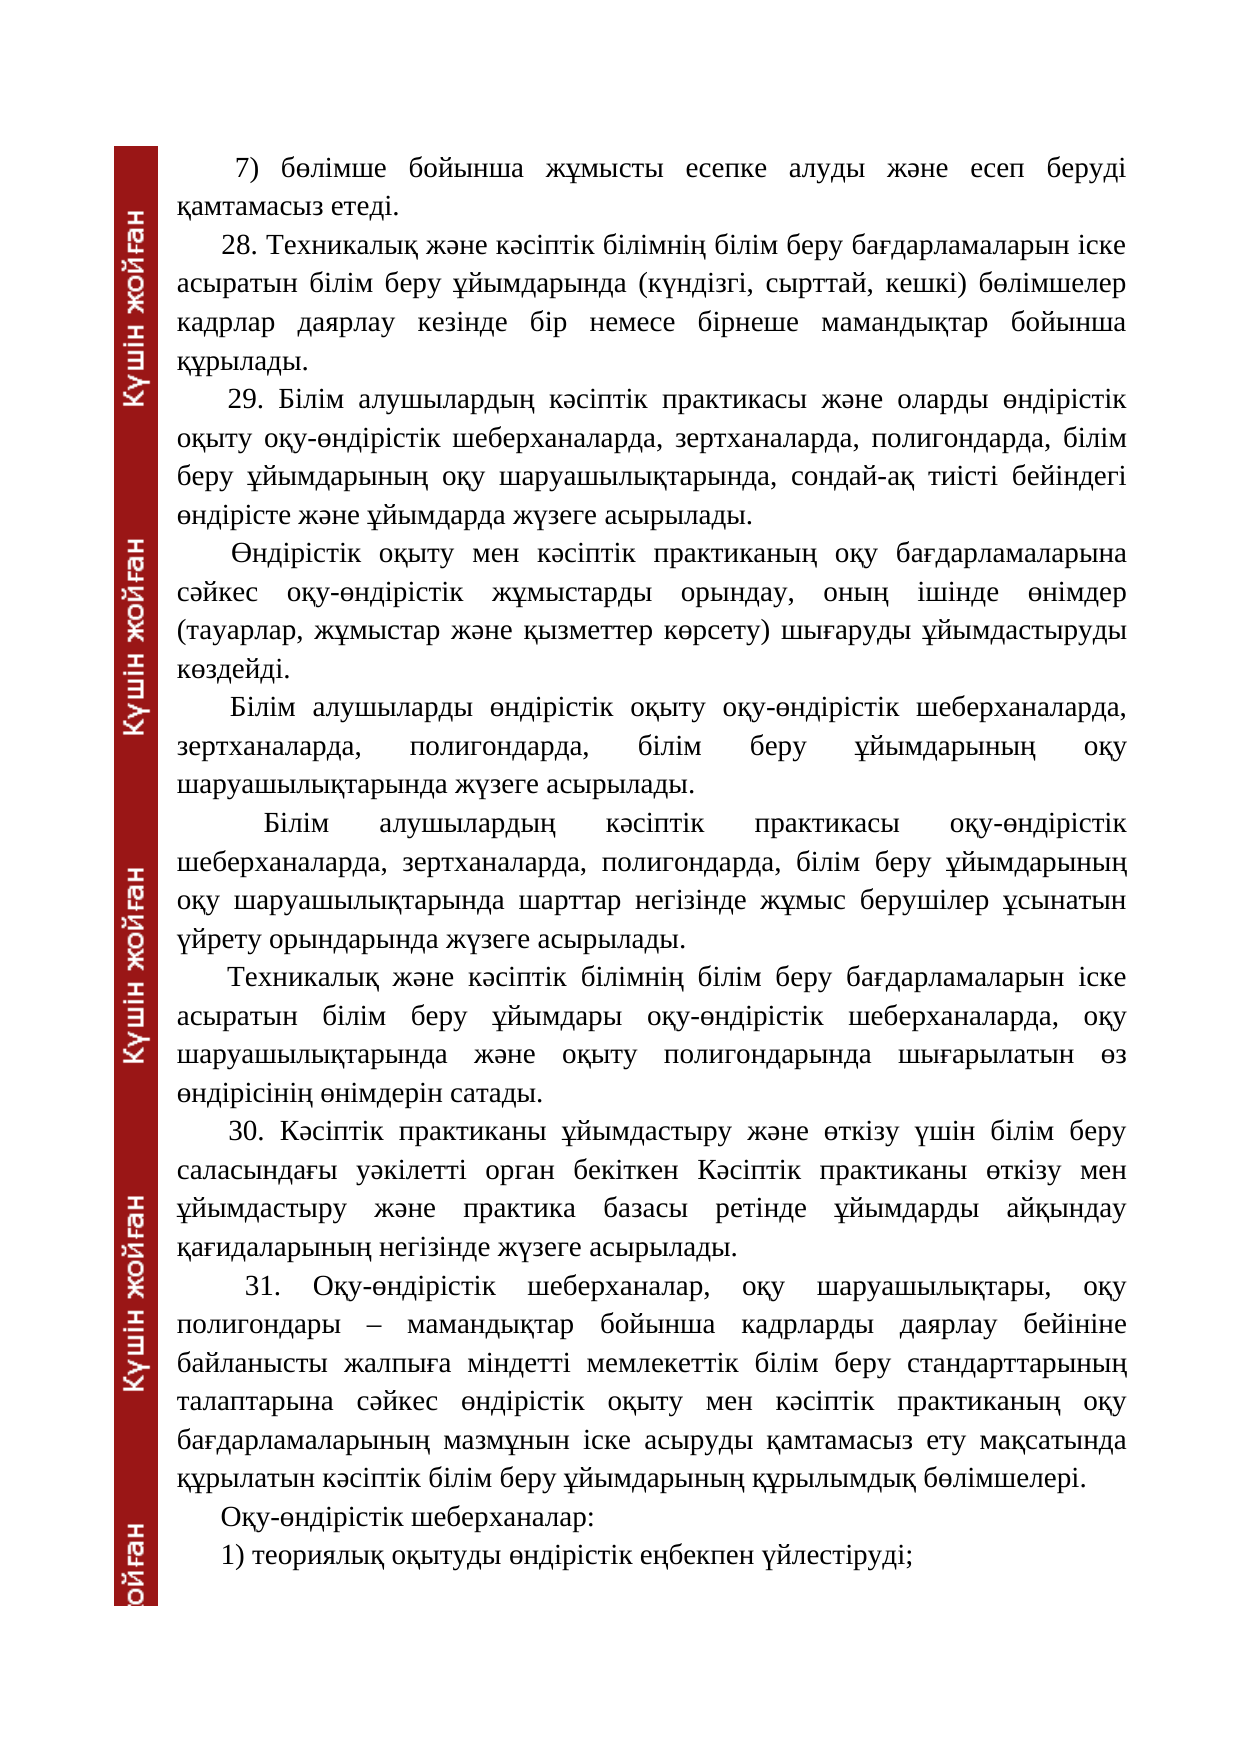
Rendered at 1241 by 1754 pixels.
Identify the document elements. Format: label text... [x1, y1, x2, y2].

text Білім алушыларды өндiрiстiк оқыту оқу-өндiрiстiк шеберханаларда, зертханаларда, полигондарда, білім беру ұйымдарының оқу шаруашылықтарында жүзеге асырылады. [112, 689, 1128, 800]
picture [114, 222, 158, 227]
text 7) бөлімше бойынша жұмысты есепке алуды және есеп беруді қамтамасыз етеді. [112, 150, 1128, 222]
picture [114, 684, 158, 689]
text 1) теориялық оқытуды өндірістік еңбекпен үйлестіруді; [112, 1537, 1128, 1571]
text 29. Білім алушылардың кәсіптік практикасы және оларды өндiрiстiк оқыту оқу-өндiрiстiк шеберханаларда, зертханаларда, полигондарда, білім беру ұйымдарының оқу шаруашылықтарында, сондай-ақ тиісті бейіндегі өндірісте және ұйымдарда жүзеге асырылады. [112, 381, 1128, 530]
picture [114, 1532, 158, 1537]
text Өндірістік оқыту мен кәсіптік практиканың оқу бағдарламаларына сәйкес оқу-өндiрiстiк жұмыстарды орындау, оның ішінде өнімдер (тауарлар, жұмыстар және қызметтер көрсету) шығаруды ұйымдастыруды көздейді. [112, 535, 1128, 684]
picture [114, 1494, 158, 1499]
picture [114, 1571, 158, 1606]
picture [114, 1263, 158, 1268]
text 28. Техникалық және кәсіптік бiлiмнің білім беру бағдарламаларын іске асыратын білім беру ұйымдарында (күндізгі, сырттай, кешкі) бөлімшелер кадрлар даярлау кезінде бір немесе бірнеше мамандықтар бойынша құрылады. [112, 227, 1128, 376]
picture [114, 1108, 158, 1113]
picture [114, 800, 158, 805]
text 30. Кәсіптік практиканы ұйымдастыру және өткізу үшін білім беру саласындағы уәкілетті орган бекіткен Кәсіптік практиканы өткізу мен ұйымдастыру және практика базасы ретінде ұйымдарды айқындау қағидаларының негізінде жүзеге асырылады. [112, 1113, 1128, 1263]
picture [114, 530, 158, 535]
text 31. Оқу-өндірістік шеберханалар, оқу шаруашылықтары, оқу полигондары – мамандықтар бойынша кадрларды даярлау бейініне байланысты жалпыға міндетті мемлекеттік білім беру стандарттарының талаптарына сәйкес өндірістік оқыту мен кәсіптік практиканың оқу бағдарламаларының мазмұнын іске асыруды қамтамасыз ету мақсатында құрылатын кәсіптік білім беру ұйымдарының құрылымдық бөлімшелері. [112, 1268, 1128, 1494]
picture [114, 954, 158, 959]
text Оқу-өндірістік шеберханалар: [112, 1499, 1128, 1532]
text Білім алушылардың кәсіптік практикасы оқу-өндiрiстiк шеберханаларда, зертханаларда, полигондарда, білім беру ұйымдарының оқу шаруашылықтарында шарттар негізінде жұмыс берушілер ұсынатын үйрету орындарында жүзеге асырылады. [112, 805, 1128, 954]
picture [114, 146, 158, 150]
text Техникалық және кәсіптік бiлiмнің білім беру бағдарламаларын іске асыратын білім беру ұйымдары оқу-өндiрiстiк шеберханаларда, оқу шаруашылықтарында және оқыту полигондарында шығарылатын өз өндірісінің өнімдерін сатады. [112, 959, 1128, 1108]
picture [114, 376, 158, 381]
